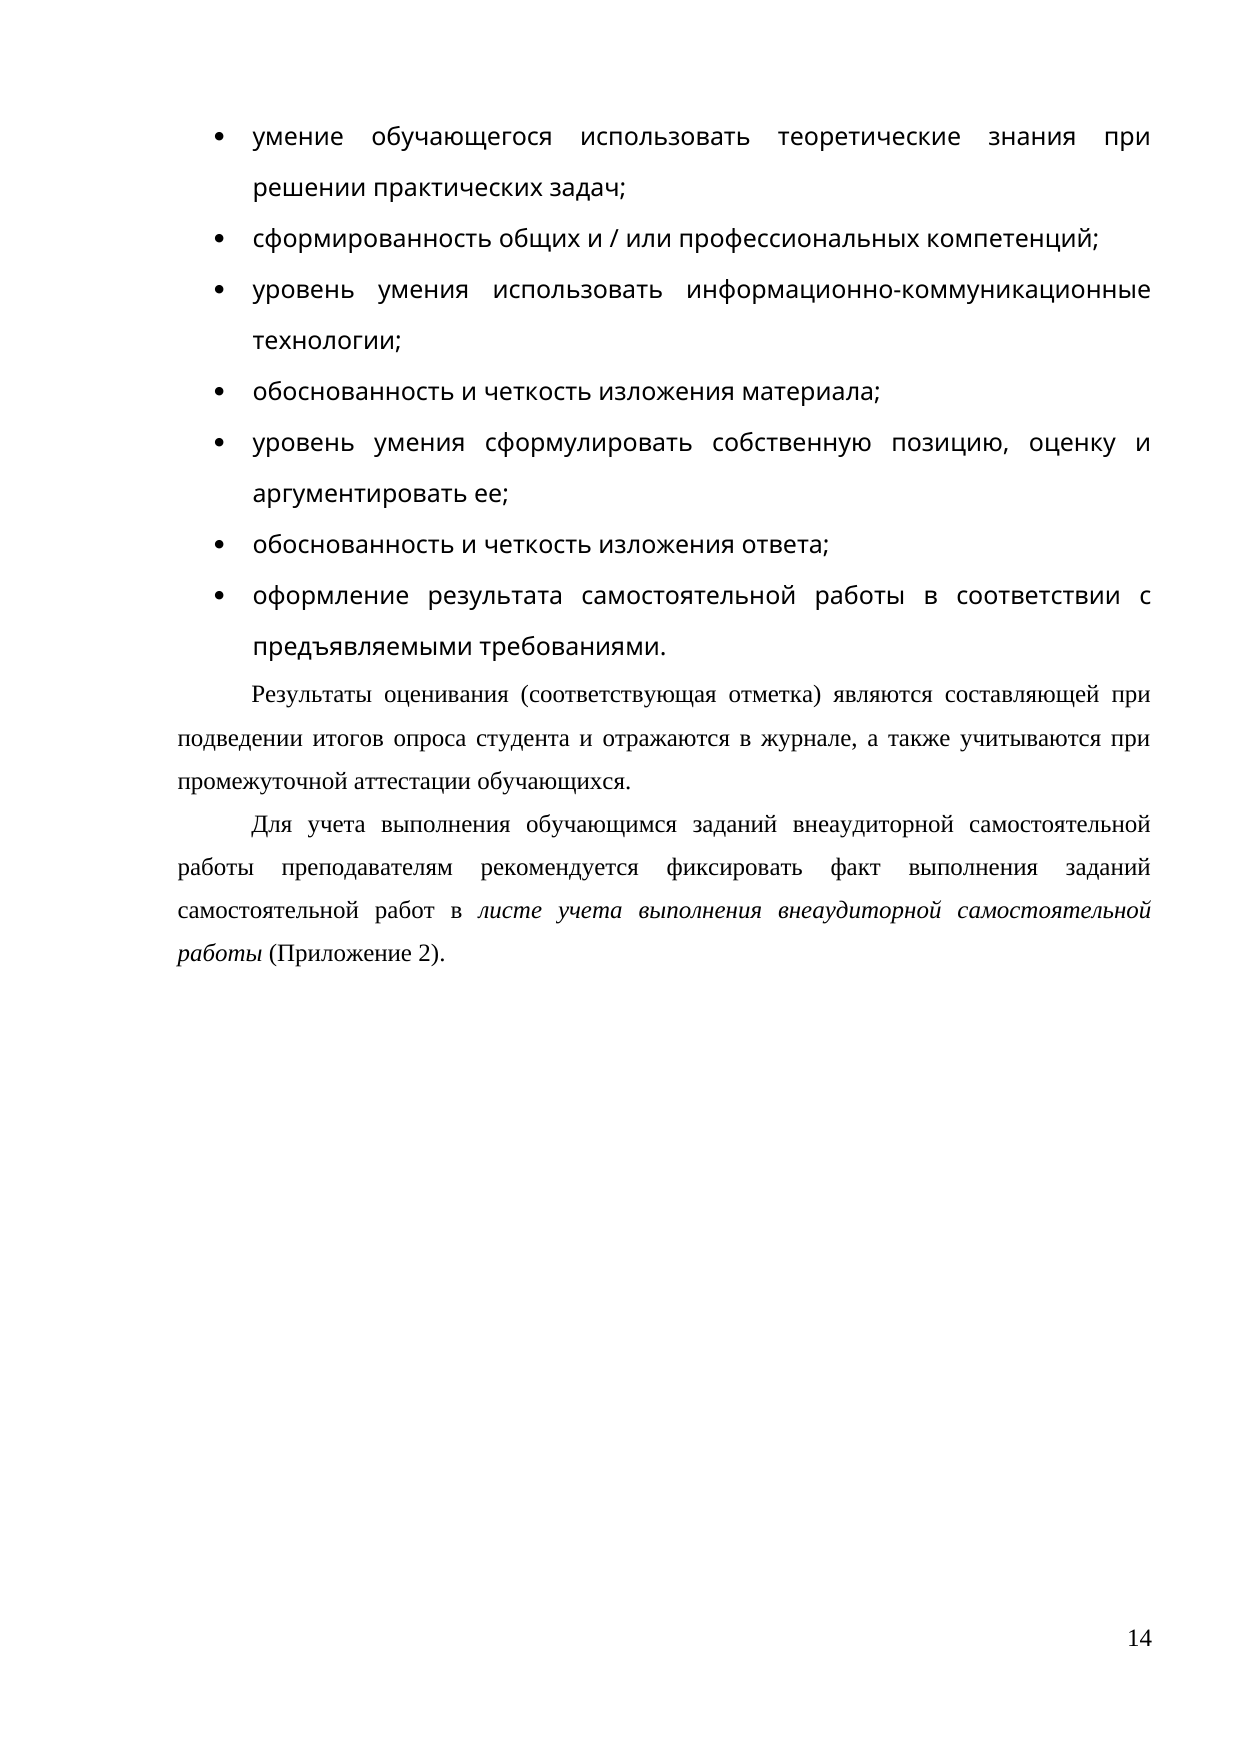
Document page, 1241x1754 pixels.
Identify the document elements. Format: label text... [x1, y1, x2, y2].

list уровень умения сформулировать собственную позицию, оценку и аргументировать ее; [215, 424, 1152, 509]
list обоснованность и четкость изложения ответа; [215, 526, 1152, 561]
list оформление результата самостоятельной работы в соответствии с предъявляемыми требованиями. [215, 577, 1152, 663]
list уровень умения использовать информационно-коммуникационные технологии; [215, 271, 1152, 356]
list умение обучающегося использовать теоретические знания при решении практических задач; [215, 118, 1152, 203]
text Результаты оценивания (соответствующая отметка) являются составляющей при подведении итогов опроса студента и отражаются в журнале, а также учитываются при промежуточной аттестации обучающихся. [177, 679, 1152, 794]
text Для учета выполнения обучающимся заданий внеаудиторной самостоятельной работы преподавателям рекомендуется фиксировать факт выполнения заданий самостоятельной работ в листе учета выполнения внеаудиторной самостоятельной работы (Приложение 2). [177, 809, 1152, 967]
list обоснованность и четкость изложения материала; [215, 373, 1152, 407]
list сформированность общих и / или профессиональных компетенций; [215, 220, 1152, 254]
